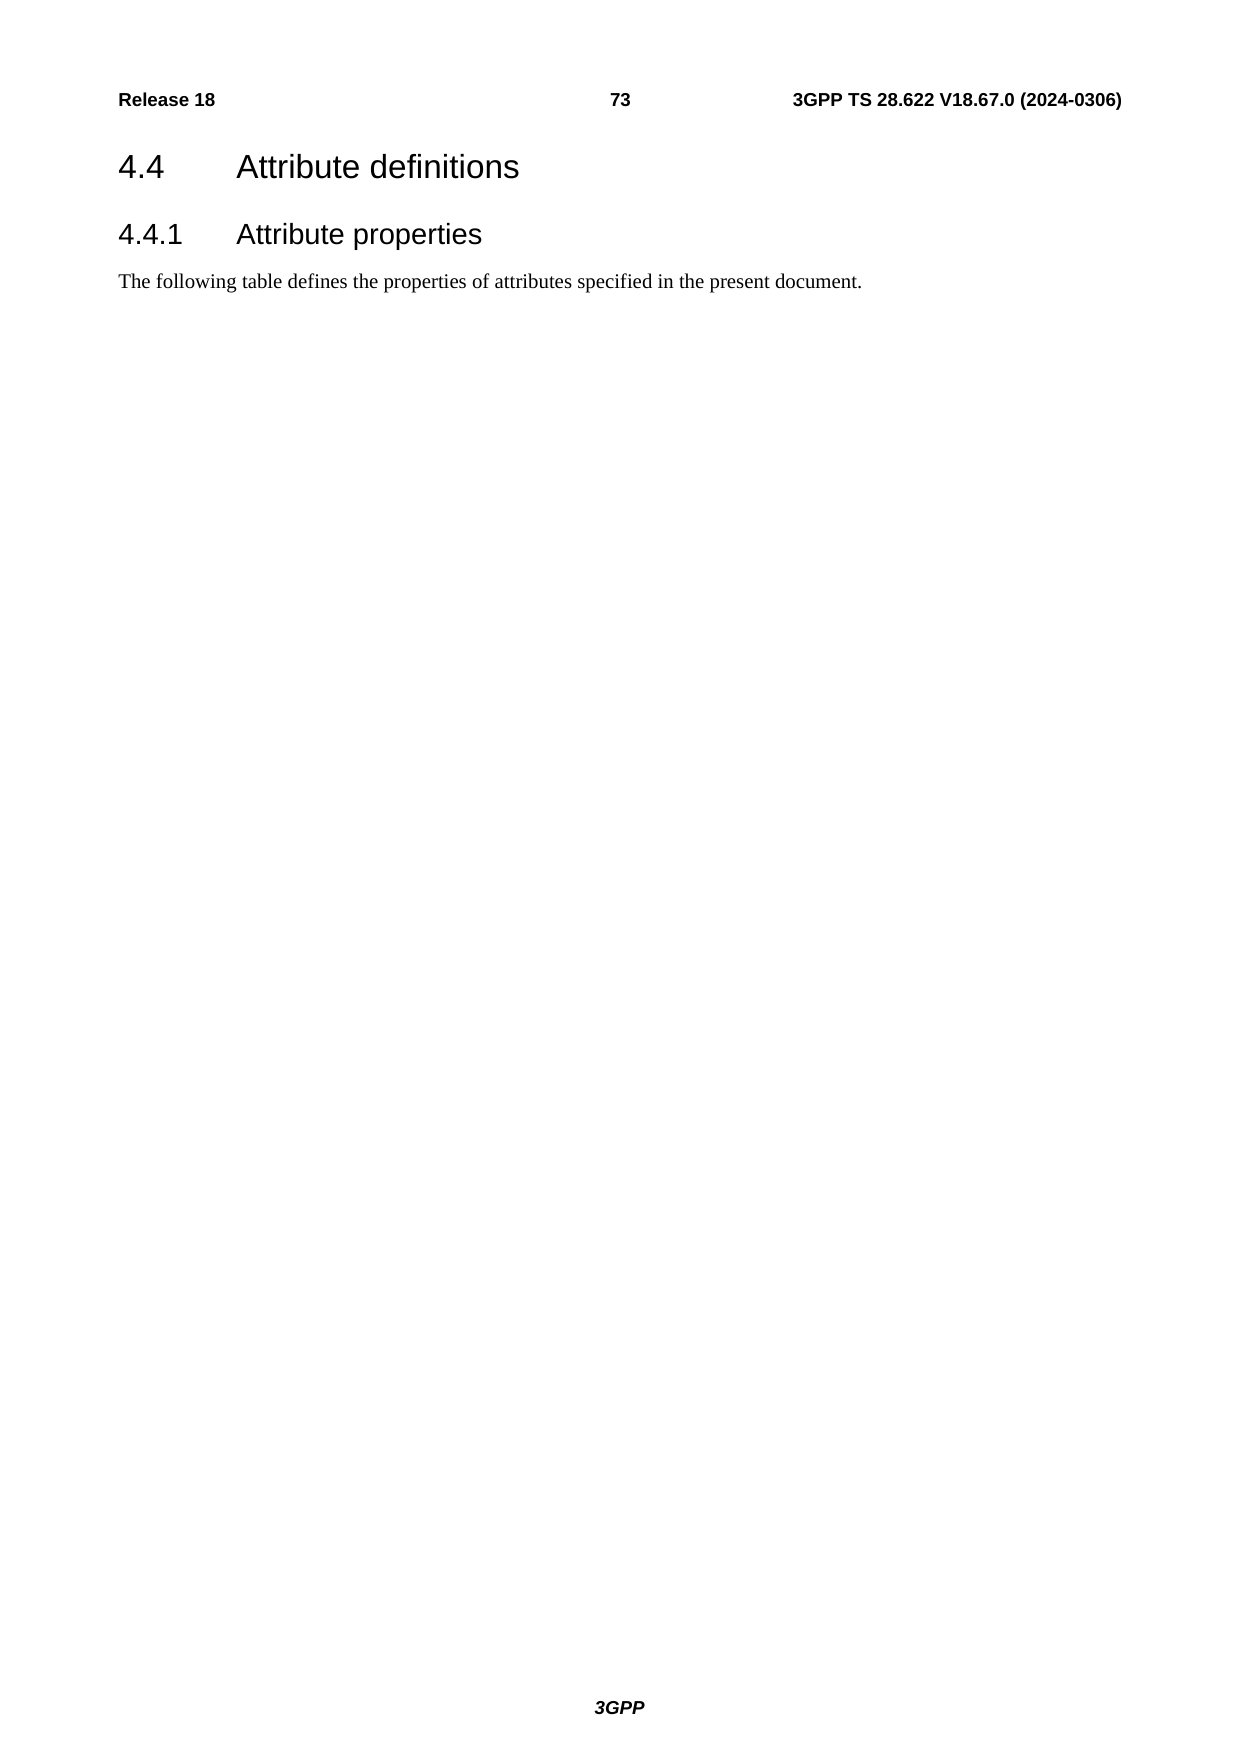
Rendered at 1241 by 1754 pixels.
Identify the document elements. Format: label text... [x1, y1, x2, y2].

text The following table defines the properties of attributes specified in the present document. [118, 269, 1122, 293]
subtitle 4.4.1 Attribute properties [118, 217, 1122, 251]
subtitle 4.4 Attribute definitions [118, 147, 1122, 186]
